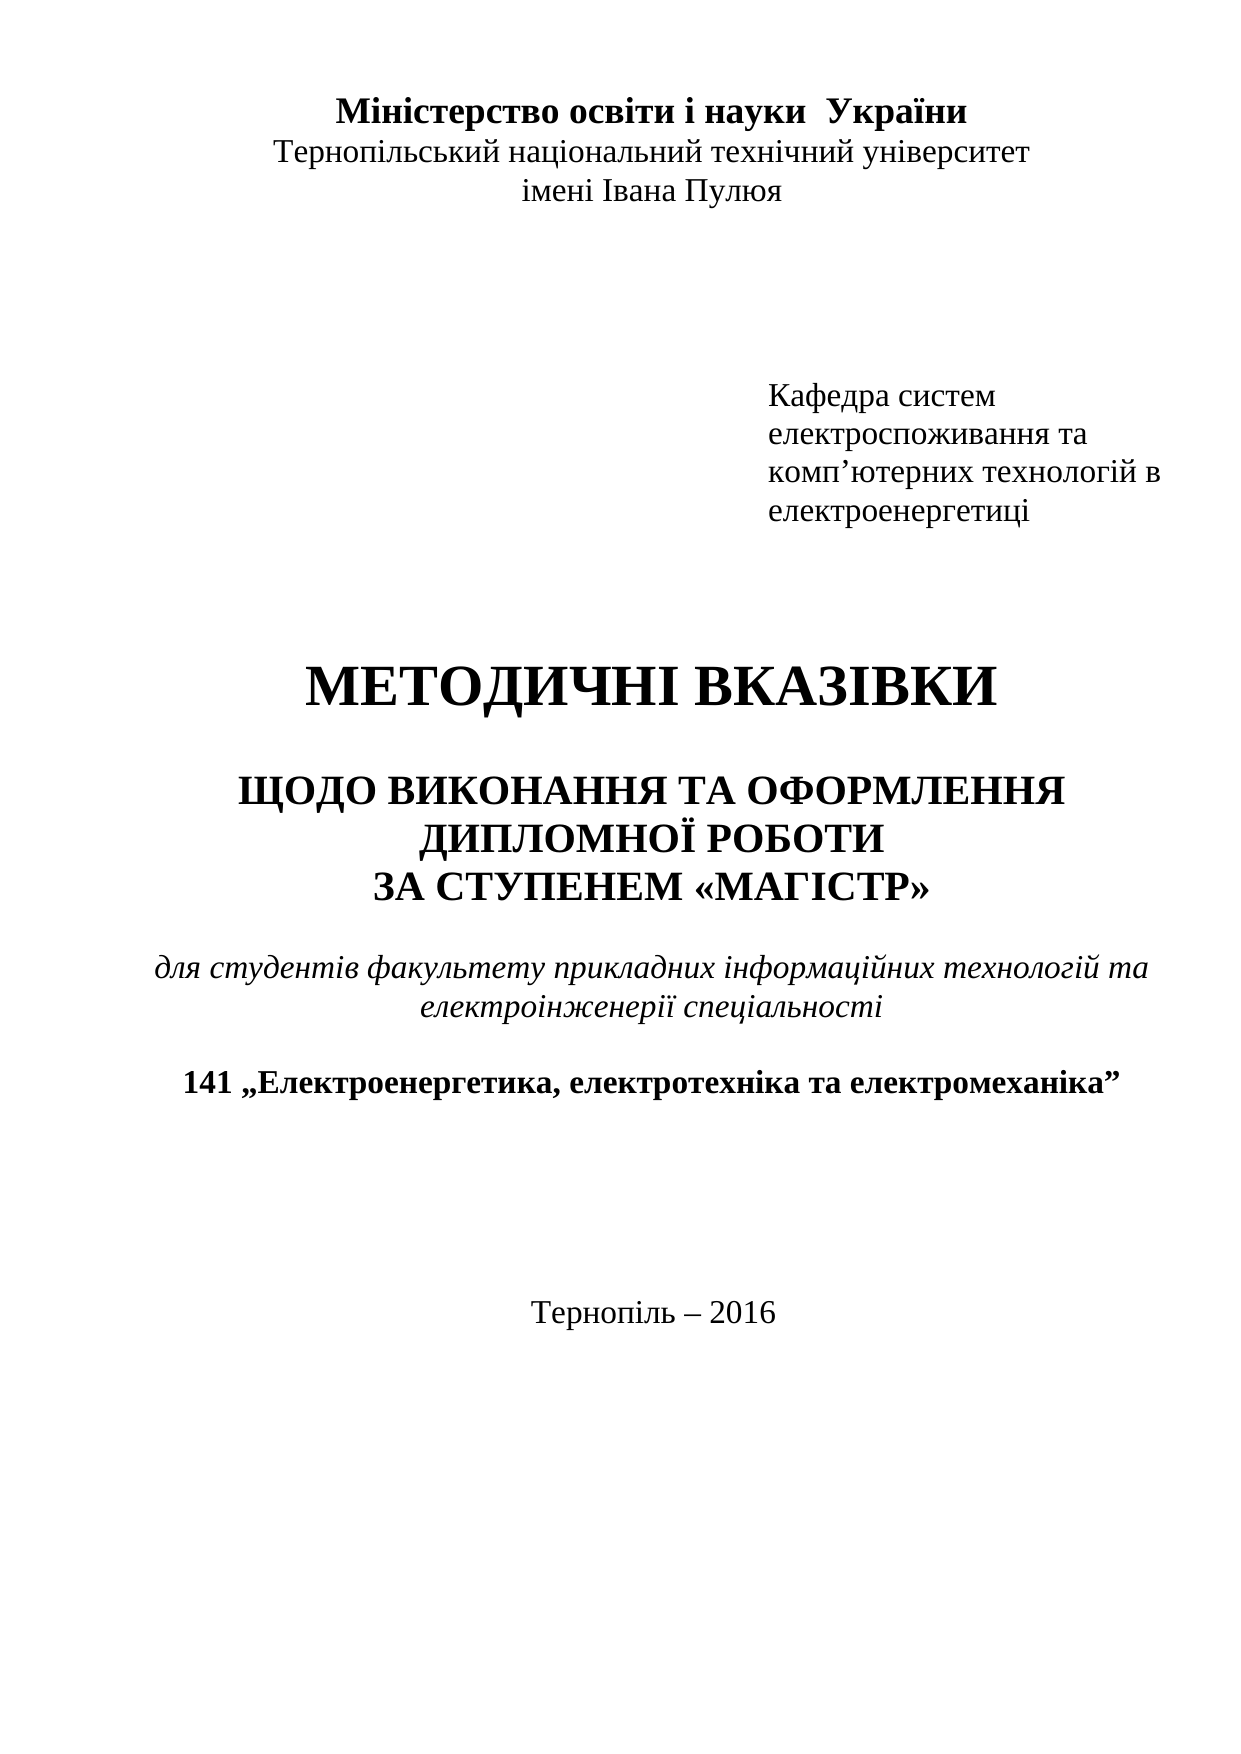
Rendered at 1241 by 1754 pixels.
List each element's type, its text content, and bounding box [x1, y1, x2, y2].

table_header Міністерство освіти і науки України Тернопільський національний технічний університет імені Івана Пулюя [136, 89, 1167, 298]
table_cell Кафедра систем електроспоживання та комп’ютерних технологій в електроенергетиці [136, 298, 1167, 583]
table_cell МЕТОДИЧНІ ВКАЗІВКИ ЩОДО ВИКОНАННЯ ТА ОФОРМЛЕННЯ ДИПЛОМНОЇ РОБОТИ ЗА СТУПЕНЕМ «МАГІСТР» для студентів факультету прикладних інформаційних технологій та електроінженерії спеціальності 141 „Електроенергетика, електротехніка та електромеханіка” Тернопіль – 2016 [136, 584, 1167, 1331]
